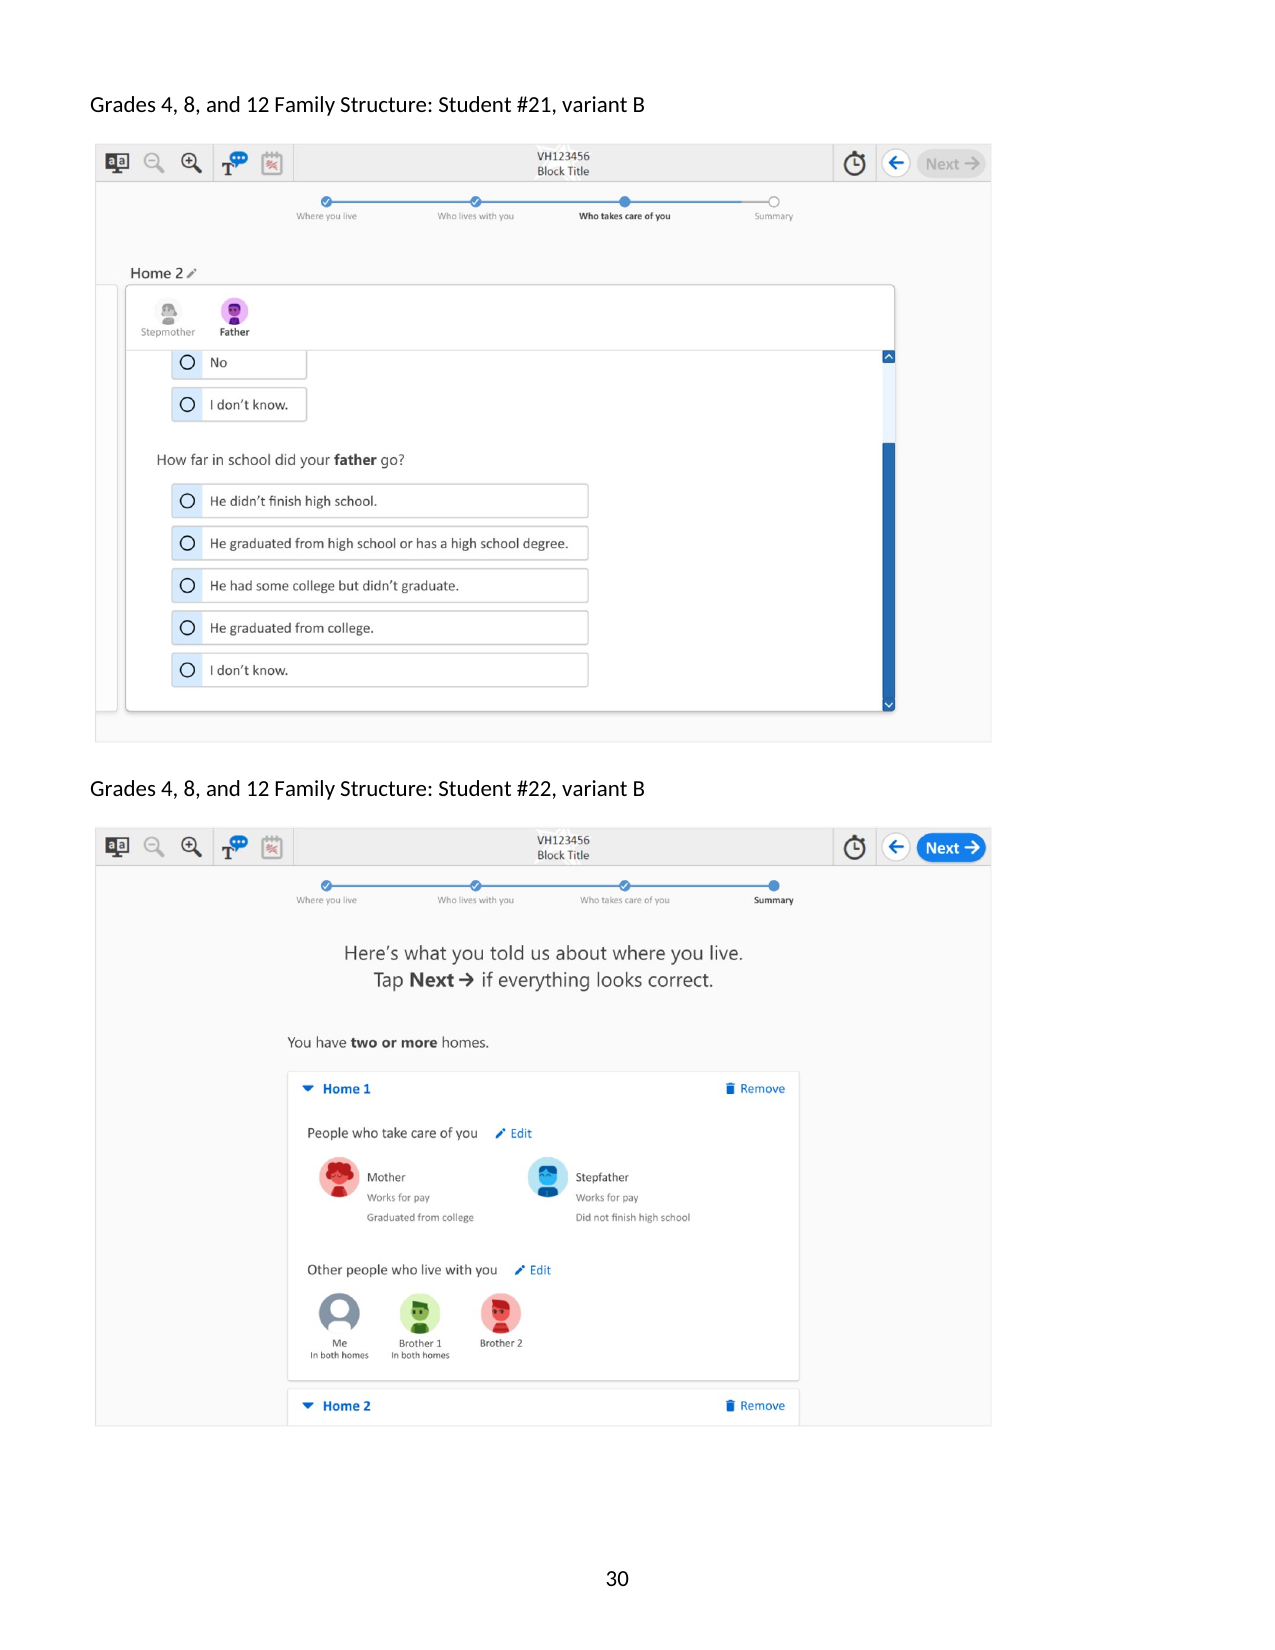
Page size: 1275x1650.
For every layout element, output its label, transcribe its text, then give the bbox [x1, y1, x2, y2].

picture [95, 826, 992, 1427]
text Grades 4, 8, and 12 Family Structure: Student #21, variant B [90, 90, 1144, 118]
text Grades 4, 8, and 12 Family Structure: Student #22, variant B [90, 774, 1144, 802]
picture [95, 143, 992, 743]
